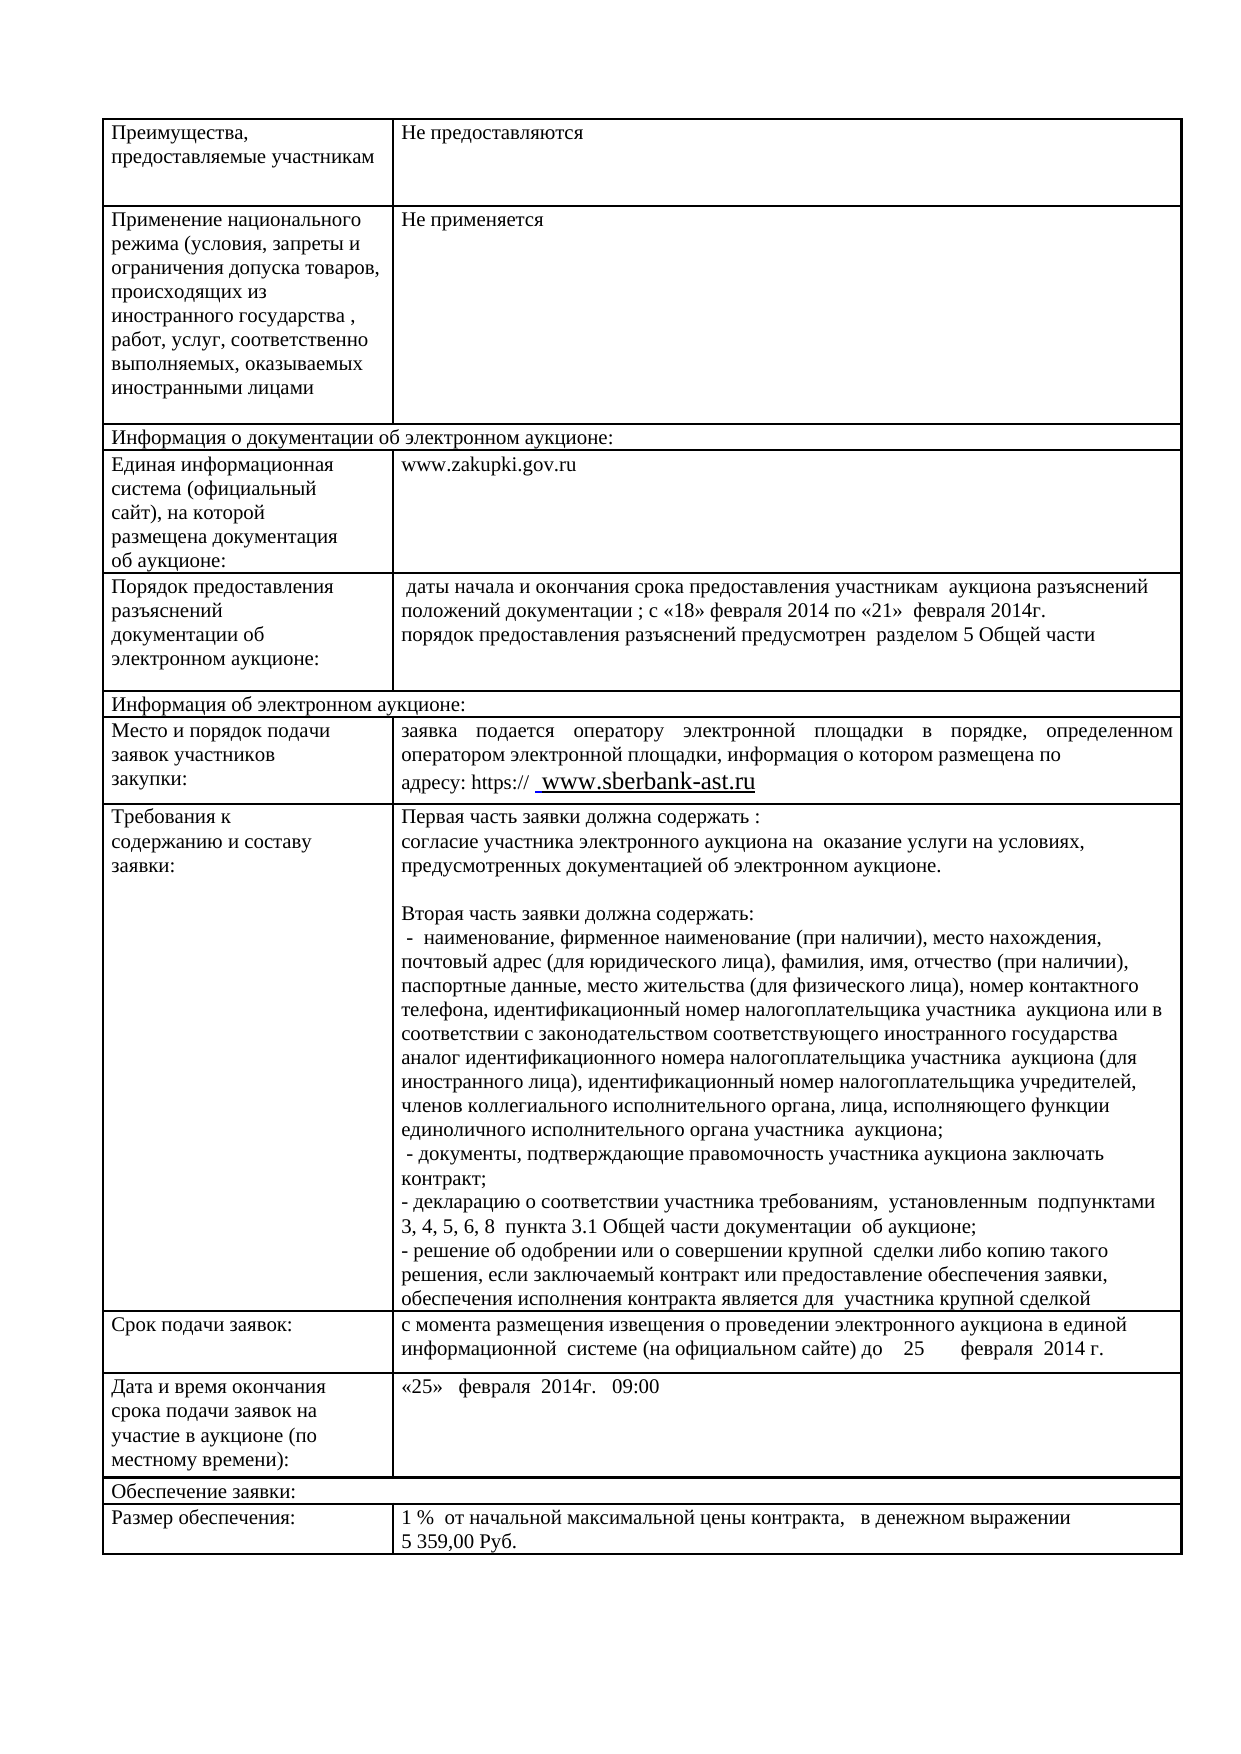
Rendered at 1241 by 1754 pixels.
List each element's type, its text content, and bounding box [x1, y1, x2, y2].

table_cell 1 % от начальной максимальной цены контракта, в денежном выражении 5 359,00 Руб. [394, 1505, 1180, 1553]
table_cell Информация об электронном аукционе: [104, 692, 1180, 716]
table_cell заявка подается оператору электронной площадки в порядке, определенном оператором электронной площадки, информация о котором размещена по адресу: https:// www.sberbank-ast.ru [394, 718, 1180, 802]
table_cell Порядок предоставления разъяснений документации об электронном аукционе: [104, 574, 392, 690]
table_cell Не применяется [394, 207, 1180, 423]
table_cell даты начала и окончания срока предоставления участникам аукциона разъяснений положений документации ; с «18» февраля 2014 по «21» февраля 2014г. порядок предоставления разъяснений предусмотрен разделом 5 Общей части [394, 574, 1180, 690]
table_cell Применение национального режима (условия, запреты и ограничения допуска товаров, происходящих из иностранного государства , работ, услуг, соответственно выполняемых, оказываемых иностранными лицами [104, 207, 392, 423]
table_cell «25» февраля 2014г. 09:00 [394, 1374, 1180, 1476]
table_cell Требования к содержанию и составу заявки: [104, 805, 392, 1310]
table_cell Первая часть заявки должна содержать : согласие участника электронного аукциона на оказание услуги на условиях, предусмотренных документацией об электронном аукционе. Вторая часть заявки должна содержать: - наименование, фирменное наименование (при наличии), место нахождения, почтовый адрес (для юридического лица), фамилия, имя, отчество (при наличии), паспортные данные, место жительства (для физического лица), номер контактного телефона, идентификационный номер налогоплательщика участника аукциона или в соответствии с законодательством соответствующего иностранного государства аналог идентификационного номера налогоплательщика участника аукциона (для иностранного лица), идентификационный номер налогоплательщика учредителей, членов коллегиального исполнительного органа, лица, исполняющего функции единоличного исполнительного органа участника аукциона; - документы, подтверждающие правомочность участника аукциона заключать контракт; - декларацию о соответствии участника требованиям, установленным подпунктами 3, 4, 5, 6, 8 пункта 3.1 Общей части документации об аукционе; - решение об одобрении или о совершении крупной сделки либо копию такого решения, если заключаемый контракт или предоставление обеспечения заявки, обеспечения исполнения контракта является для участника крупной сделкой [394, 805, 1180, 1310]
table_cell Размер обеспечения: [104, 1505, 392, 1553]
table_cell Место и порядок подачи заявок участников закупки: [104, 718, 392, 802]
table_cell с момента размещения извещения о проведении электронного аукциона в единой информационной системе (на официальном сайте) до 25 февраля 2014 г. [394, 1312, 1180, 1372]
table_cell Не предоставляются [394, 120, 1180, 204]
table_cell Информация о документации об электронном аукционе: [104, 425, 1180, 449]
table_cell Дата и время окончания срока подачи заявок на участие в аукционе (по местному времени): [104, 1374, 392, 1476]
table_cell Единая информационная система (официальный сайт), на которой размещена документация об аукционе: [104, 451, 392, 572]
table_cell Преимущества, предоставляемые участникам [104, 120, 392, 204]
table_cell www.zakupki.gov.ru [394, 451, 1180, 572]
table_cell Обеспечение заявки: [104, 1479, 1180, 1503]
table_cell Срок подачи заявок: [104, 1312, 392, 1372]
